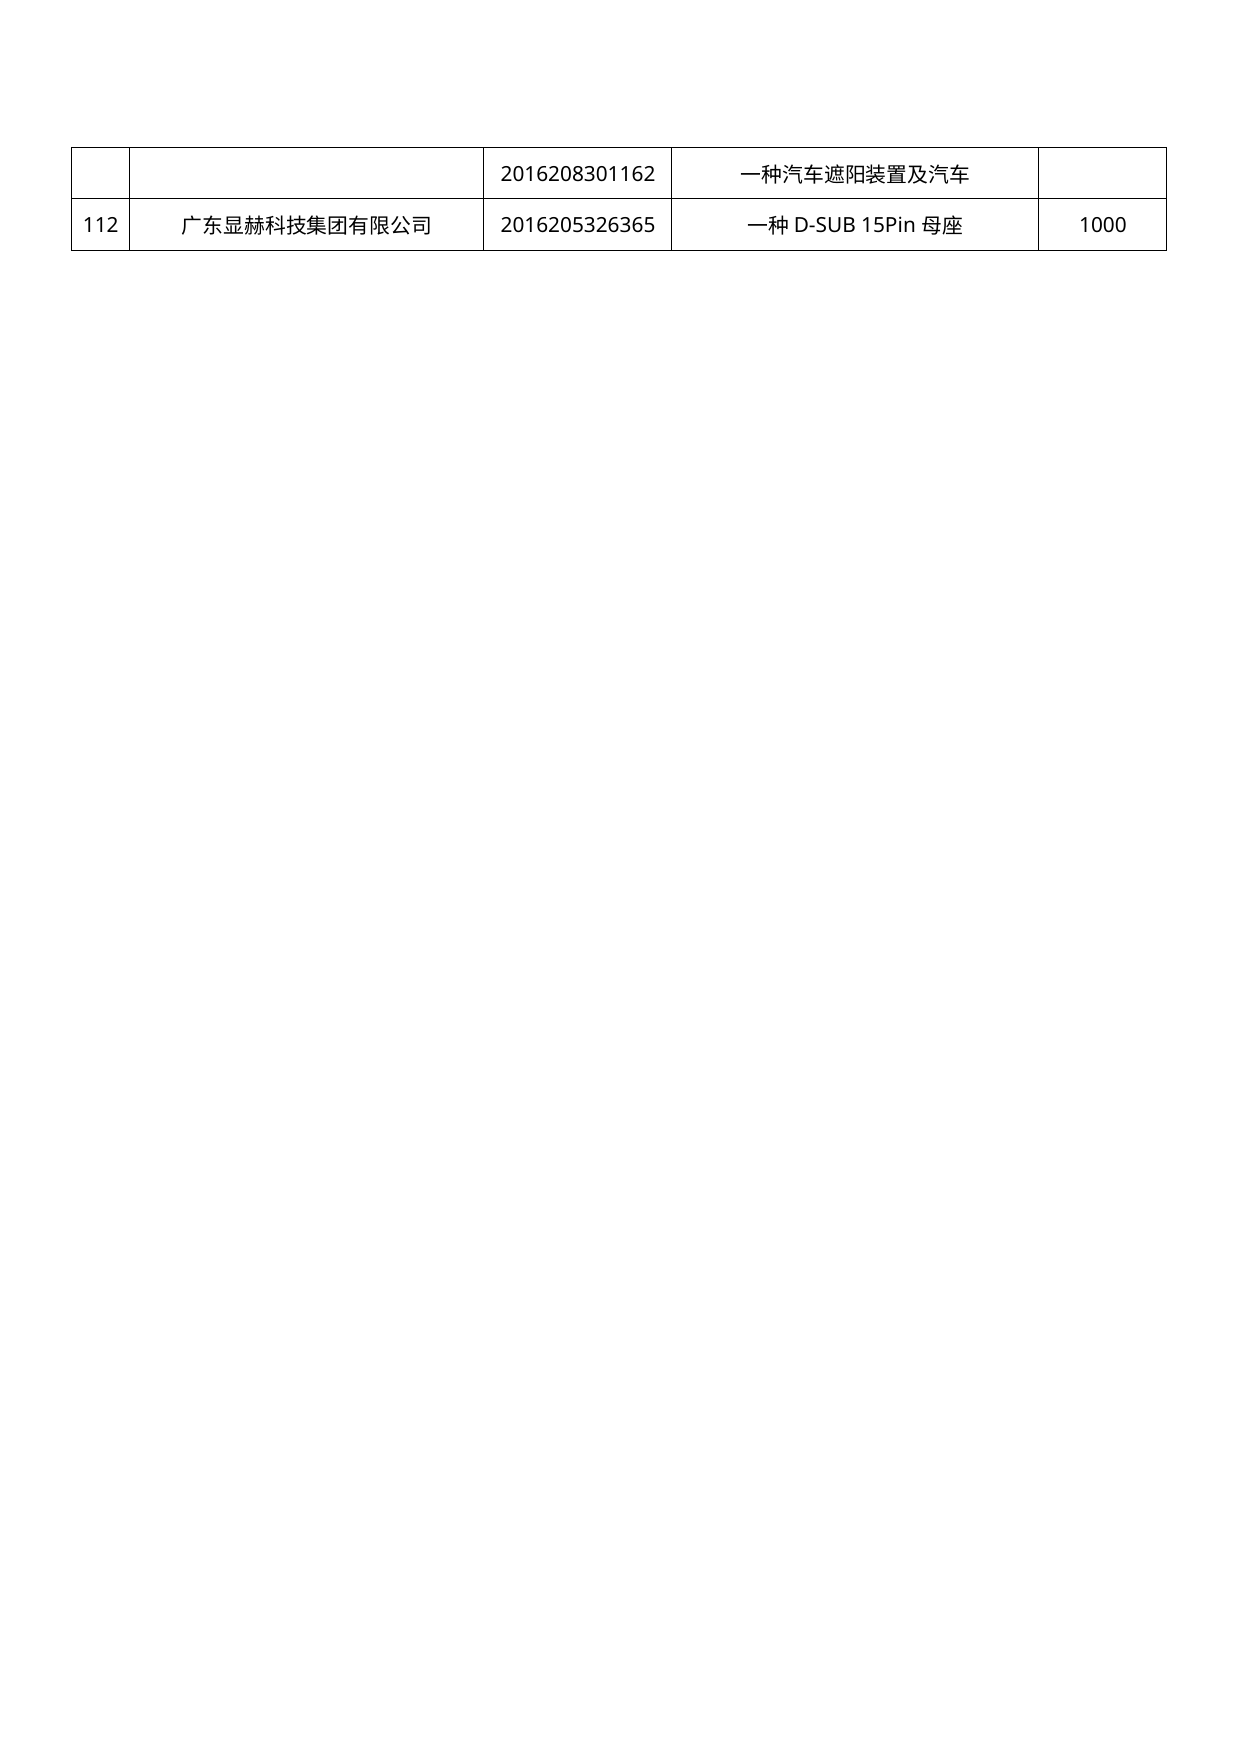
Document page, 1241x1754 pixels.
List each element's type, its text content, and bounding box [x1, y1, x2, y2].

table_cell 1000 [1039, 199, 1166, 250]
table_cell 2000 [1039, 148, 1166, 198]
table_cell 肖先党 [130, 148, 483, 198]
table_cell 一种D-SUB 15Pin 母座 [672, 199, 1038, 250]
table_cell 广东显赫科技集团有限公司 [130, 199, 483, 250]
table_cell 一种汽车遮阳装置及汽车 [672, 148, 1038, 198]
table_cell 2016205326365 [484, 199, 671, 250]
table_cell 111 [72, 148, 129, 198]
table_cell 2016208301162 [484, 148, 671, 198]
table_cell 112 [72, 199, 129, 250]
